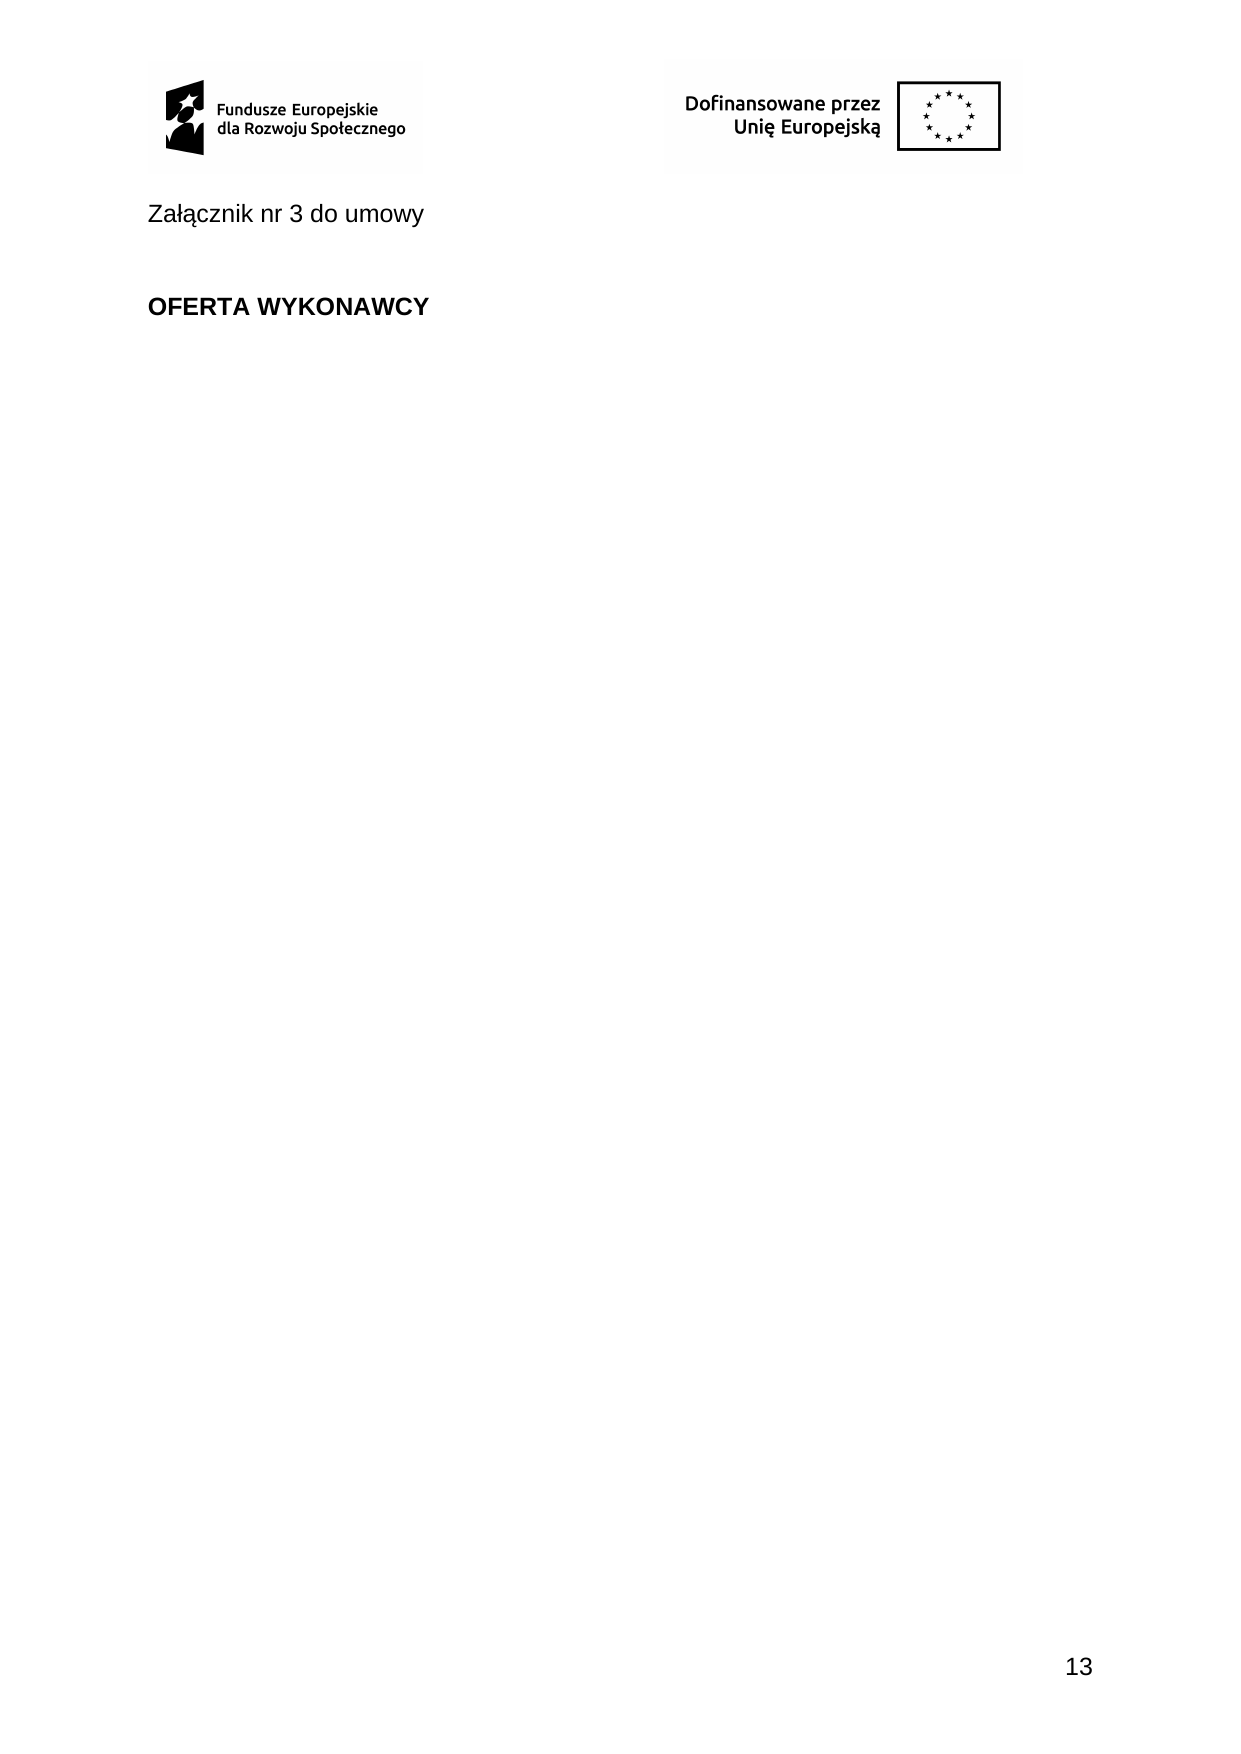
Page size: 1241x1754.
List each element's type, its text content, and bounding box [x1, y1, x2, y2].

picture [663, 59, 1024, 174]
text OFERTA WYKONAWCY [148, 292, 1093, 321]
text Załącznik nr 3 do umowy [148, 199, 1093, 228]
picture [147, 61, 424, 174]
